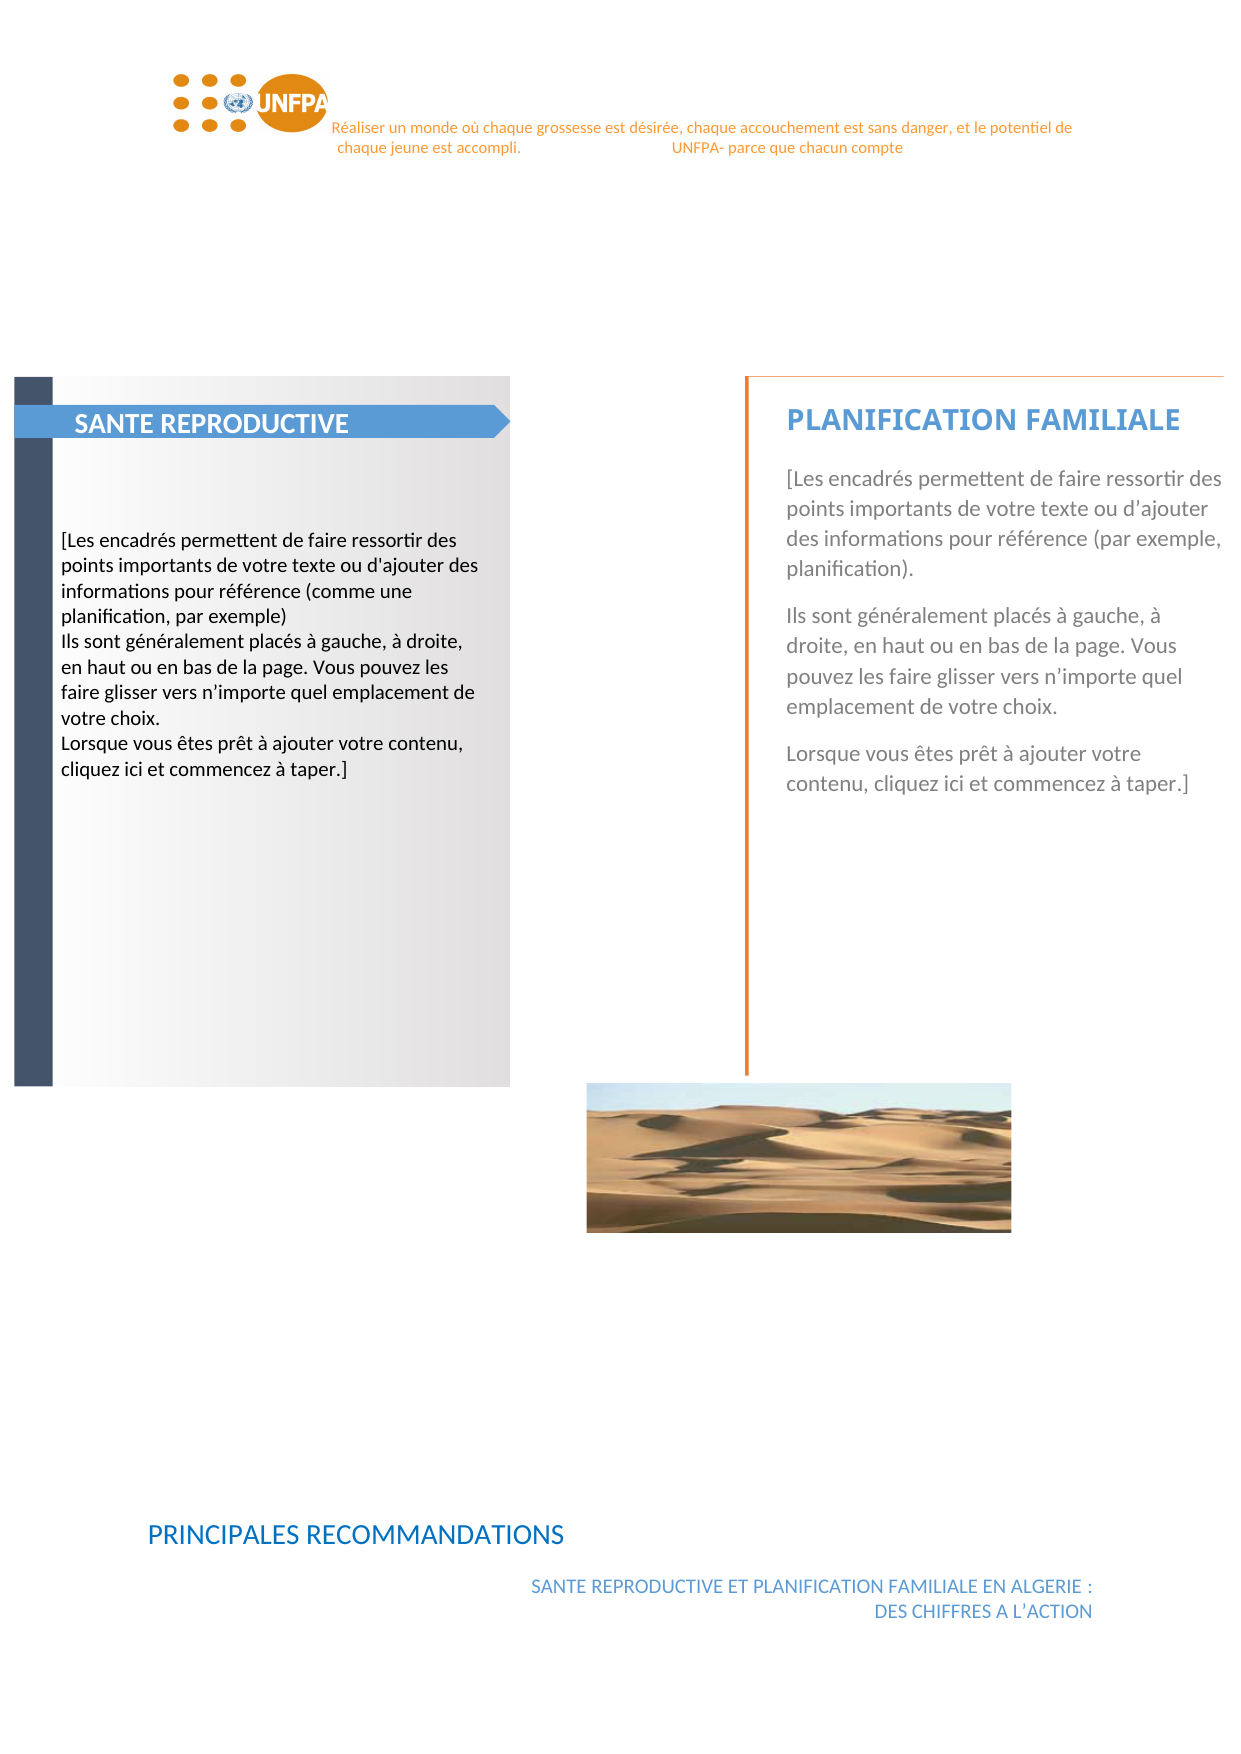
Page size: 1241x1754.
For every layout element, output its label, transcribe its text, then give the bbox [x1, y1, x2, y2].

text PRINCIPALES RECOMMANDATIONS [148, 1516, 1093, 1552]
picture [167, 73, 332, 134]
